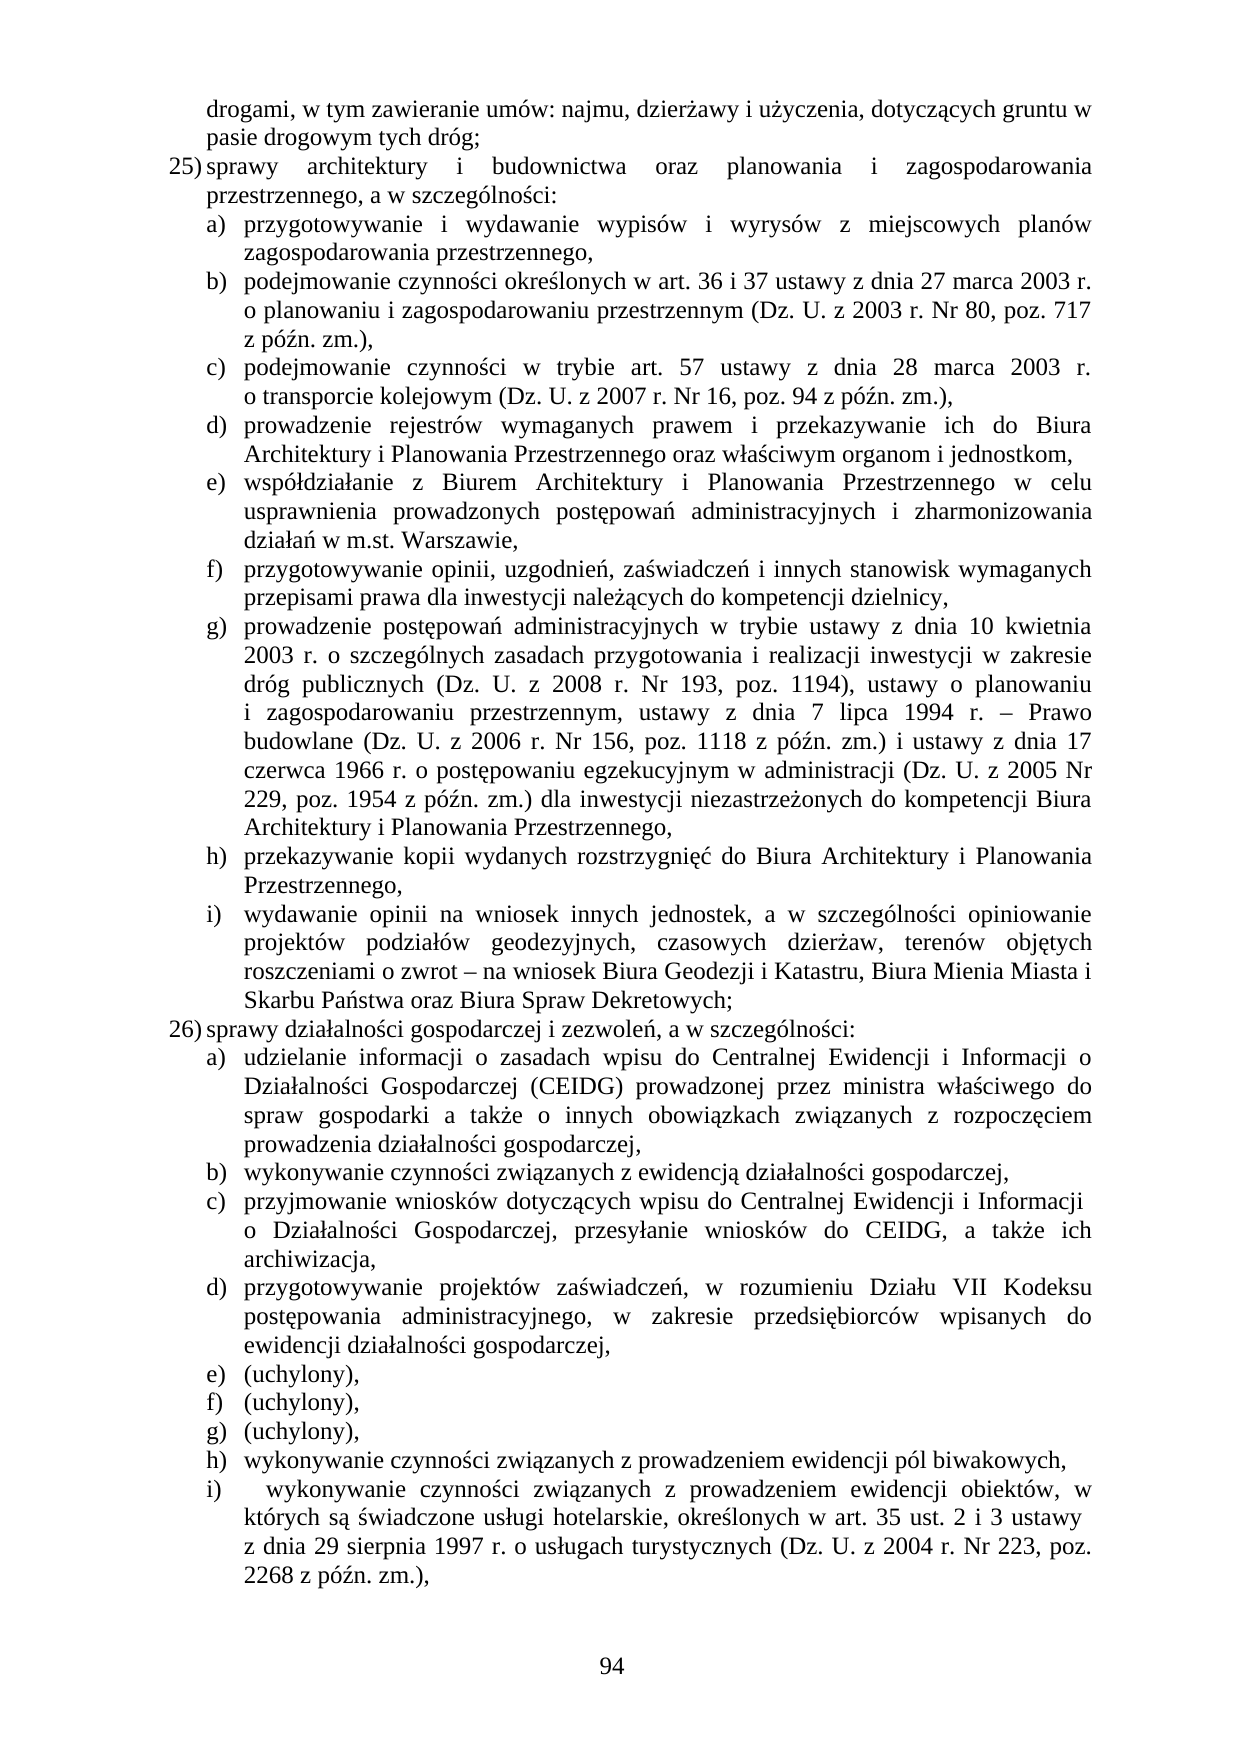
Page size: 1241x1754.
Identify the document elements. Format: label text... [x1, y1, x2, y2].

list prowadzenie postępowań administracyjnych w trybie ustawy z dnia 10 kwietnia 2003 r. o szczególnych zasadach przygotowania i realizacji inwestycji w zakresie dróg publicznych (Dz. U. z 2008 r. Nr 193, poz. 1194), ustawy o planowaniu i zagospodarowaniu przestrzennym, ustawy z dnia 7 lipca 1994 r. – Prawo budowlane (Dz. U. z 2006 r. Nr 156, poz. 1118 z późn. zm.) i ustawy z dnia 17 czerwca 1966 r. o postępowaniu egzekucyjnym w administracji (Dz. U. z 2005 Nr 229, poz. 1954 z późn. zm.) dla inwestycji niezastrzeżonych do kompetencji Biura Architektury i Planowania Przestrzennego, [206, 611, 1092, 841]
list prowadzenie rejestrów wymaganych prawem i przekazywanie ich do Biura Architektury i Planowania Przestrzennego oraz właściwym organom i jednostkom, [206, 410, 1092, 467]
list podejmowanie czynności w trybie art. 57 ustawy z dnia 28 marca 2003 r. o transporcie kolejowym (Dz. U. z 2007 r. Nr 16, poz. 94 z późn. zm.), [206, 352, 1092, 410]
list przekazywanie kopii wydanych rozstrzygnięć do Biura Architektury i Planowania Przestrzennego, [206, 841, 1092, 899]
list przygotowywanie projektów zaświadczeń, w rozumieniu Działu VII Kodeksu postępowania administracyjnego, w zakresie przedsiębiorców wpisanych do ewidencji działalności gospodarczej, [206, 1272, 1092, 1359]
list wykonywanie czynności związanych z prowadzeniem ewidencji pól biwakowych, [206, 1445, 1092, 1474]
list (uchylony), [206, 1387, 1092, 1416]
list wykonywanie czynności związanych z ewidencją działalności gospodarczej, [206, 1157, 1092, 1186]
list podejmowanie czynności określonych w art. 36 i 37 ustawy z dnia 27 marca 2003 r. o planowaniu i zagospodarowaniu przestrzennym (Dz. U. z 2003 r. Nr 80, poz. 717 z późn. zm.), [206, 266, 1092, 352]
list sprawy działalności gospodarczej i zezwoleń, a w szczególności: [169, 1014, 1092, 1042]
list sprawy architektury i budownictwa oraz planowania i zagospodarowania przestrzennego, a w szczególności: [169, 151, 1092, 209]
list udzielanie informacji o zasadach wpisu do Centralnej Ewidencji i Informacji o Działalności Gospodarczej (CEIDG) prowadzonej przez ministra właściwego do spraw gospodarki a także o innych obowiązkach związanych z rozpoczęciem prowadzenia działalności gospodarczej, [206, 1042, 1092, 1157]
list (uchylony), [206, 1359, 1092, 1387]
list przygotowywanie opinii, uzgodnień, zaświadczeń i innych stanowisk wymaganych przepisami prawa dla inwestycji należących do kompetencji dzielnicy, [206, 554, 1092, 611]
list wydawanie opinii na wniosek innych jednostek, a w szczególności opiniowanie projektów podziałów geodezyjnych, czasowych dzierżaw, terenów objętych roszczeniami o zwrot – na wniosek Biura Geodezji i Katastru, Biura Mienia Miasta i Skarbu Państwa oraz Biura Spraw Dekretowych; [206, 899, 1092, 1014]
list przygotowywanie i wydawanie wypisów i wyrysów z miejscowych planów zagospodarowania przestrzennego, [206, 209, 1092, 266]
list (uchylony), [206, 1416, 1092, 1445]
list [169, 94, 1092, 151]
list współdziałanie z Biurem Architektury i Planowania Przestrzennego w celu usprawnienia prowadzonych postępowań administracyjnych i zharmonizowania działań w m.st. Warszawie, [206, 467, 1092, 554]
list przyjmowanie wniosków dotyczących wpisu do Centralnej Ewidencji i Informacji o Działalności Gospodarczej, przesyłanie wniosków do CEIDG, a także ich archiwizacja, [206, 1186, 1092, 1272]
list wykonywanie czynności związanych z prowadzeniem ewidencji obiektów, w których są świadczone usługi hotelarskie, określonych w art. 35 ust. 2 i 3 ustawy z dnia 29 sierpnia 1997 r. o usługach turystycznych (Dz. U. z 2004 r. Nr 223, poz. 2268 z późn. zm.), [206, 1474, 1092, 1589]
